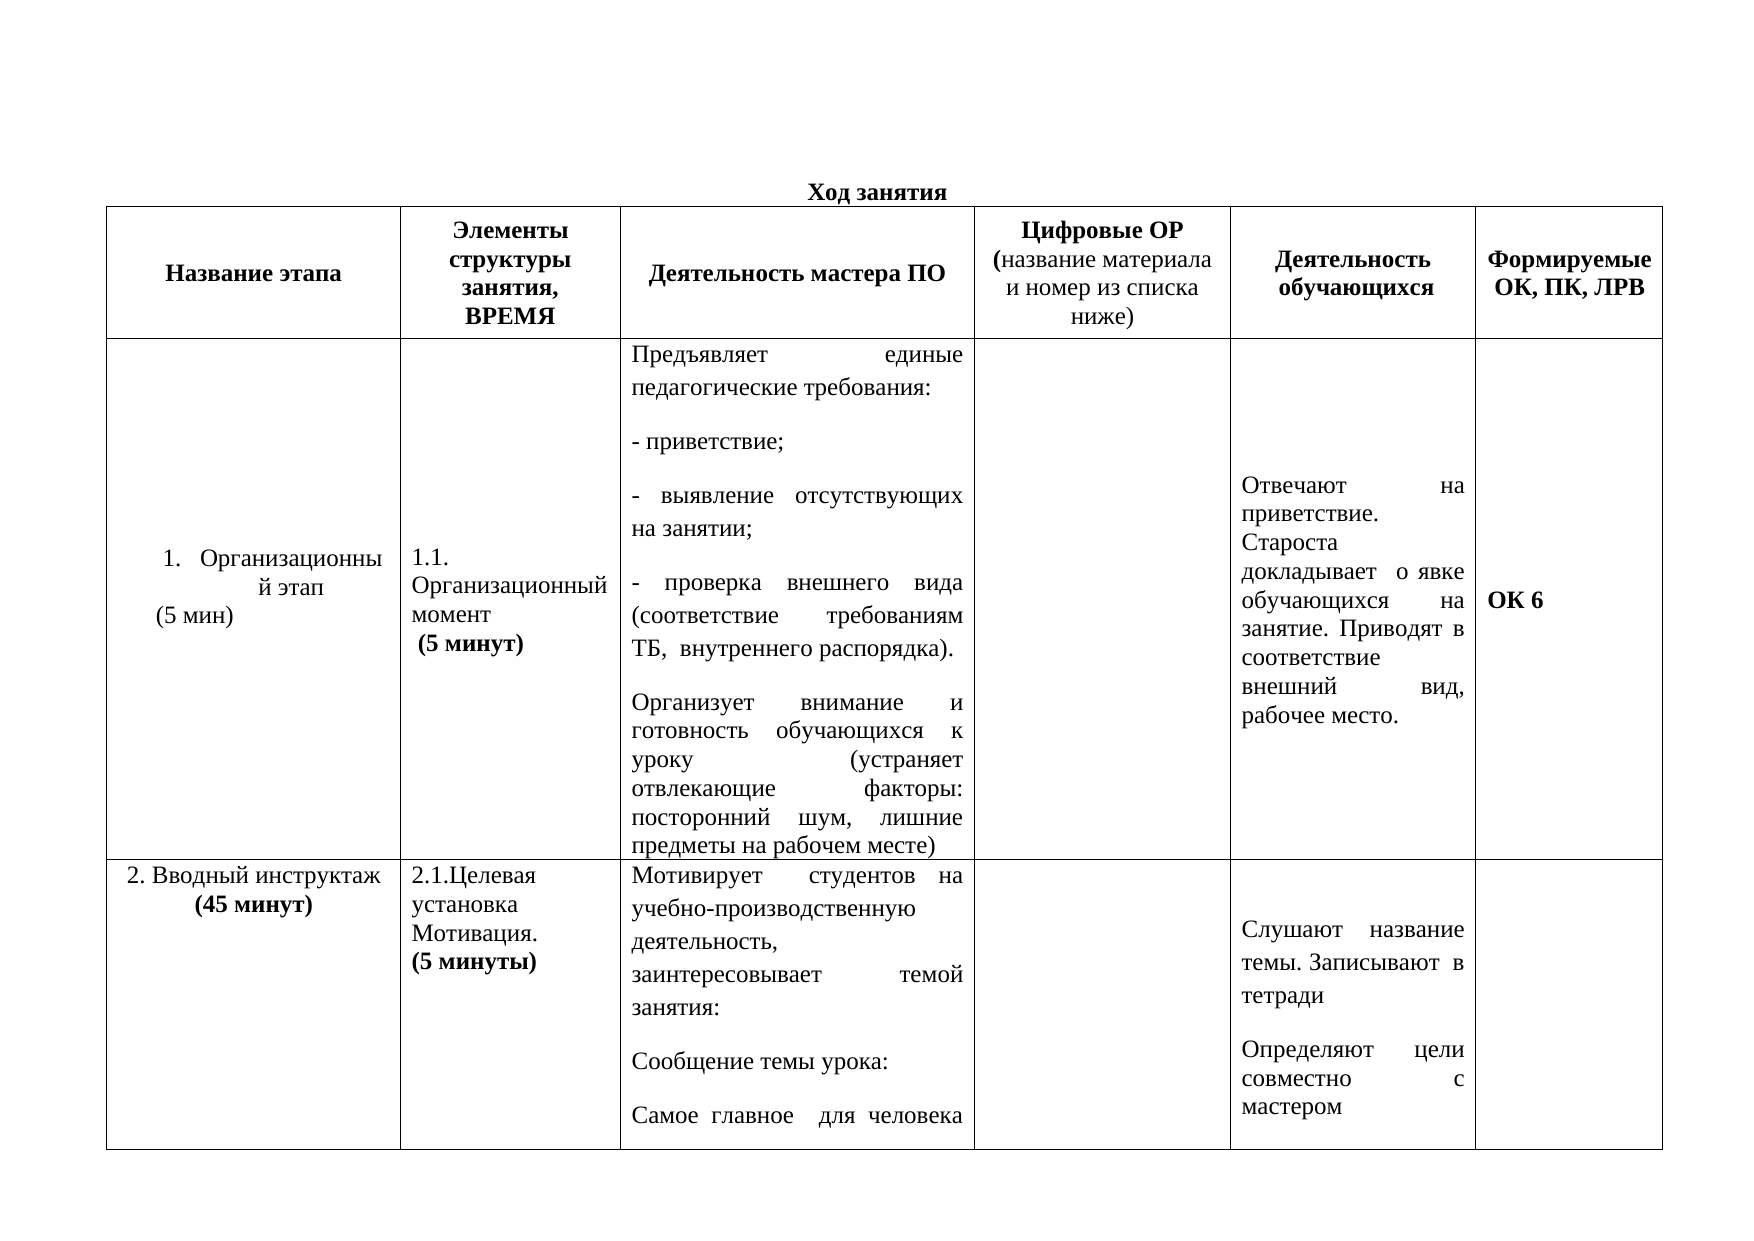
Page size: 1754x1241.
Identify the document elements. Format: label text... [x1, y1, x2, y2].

table_header Название этапа [107, 207, 400, 338]
table_cell [1476, 860, 1662, 1149]
table_cell Отвечают на приветствие. Староста докладывает о явке обучающихся на занятие. Приводят в соответствие внешний вид, рабочее место. [1231, 339, 1475, 859]
table_cell Организационный этап (5 мин) [107, 339, 400, 859]
table_header Формируемые ОК, ПК, ЛРВ [1476, 207, 1662, 338]
table_header Деятельность мастера ПО [621, 207, 974, 338]
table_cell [107, 860, 400, 1149]
table_cell Предъявляет единые педагогические требования: - приветствие; - выявление отсутствующих на занятии; - проверка внешнего вида (соответствие требованиям ТБ, внутреннего распорядка). Организует внимание и готовность обучающихся к уроку (устраняет отвлекающие факторы: посторонний шум, лишние предметы на рабочем месте) [621, 339, 974, 859]
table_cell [1231, 860, 1475, 1149]
table_cell [975, 339, 1230, 859]
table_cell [621, 860, 974, 1149]
table_header Элементы структуры занятия, ВРЕМЯ [401, 207, 620, 338]
table_cell 1.1. Организационный момент (5 минут) [401, 339, 620, 859]
table_header Цифровые ОР (название материала и номер из списка ниже) [975, 207, 1230, 338]
text Ход занятия [118, 177, 1636, 206]
table_cell ОК 6 [1476, 339, 1662, 859]
table_header Деятельность обучающихся [1231, 207, 1475, 338]
table_cell [975, 860, 1230, 1149]
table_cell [401, 860, 620, 1149]
